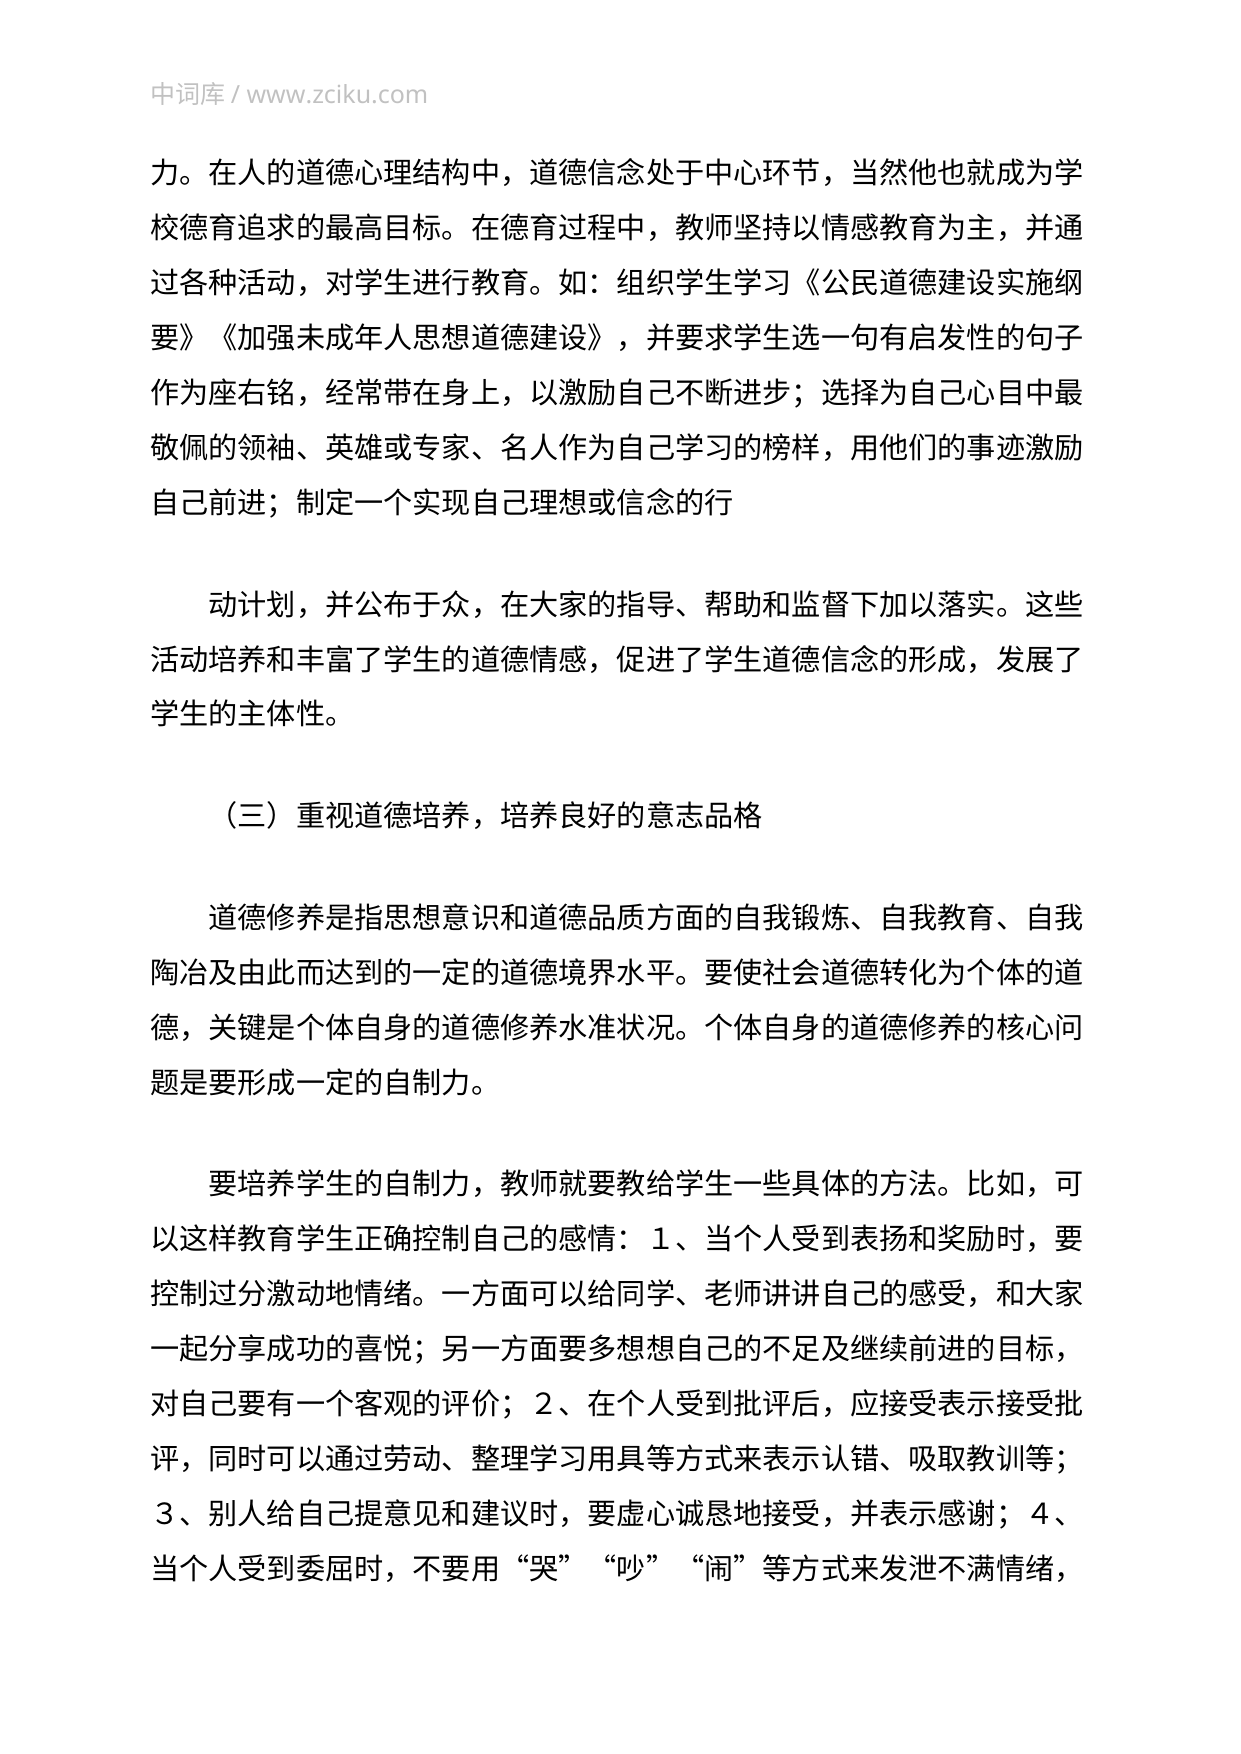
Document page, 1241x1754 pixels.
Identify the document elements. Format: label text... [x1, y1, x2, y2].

text 道德修养是指思想意识和道德品质方面的自我锻炼、自我教育、自我陶冶及由此而达到的一定的道德境界水平。要使社会道德转化为个体的道德，关键是个体自身的道德修养水准状况。个体自身的道德修养的核心问题是要形成一定的自制力。 [150, 894, 1090, 1101]
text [150, 1161, 1090, 1587]
text 动计划，并公布于众，在大家的指导、帮助和监督下加以落实。这些活动培养和丰富了学生的道德情感，促进了学生道德信念的形成，发展了学生的主体性。 [150, 581, 1090, 733]
text （三）重视道德培养，培养良好的意志品格 [150, 793, 1090, 835]
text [150, 150, 1090, 522]
